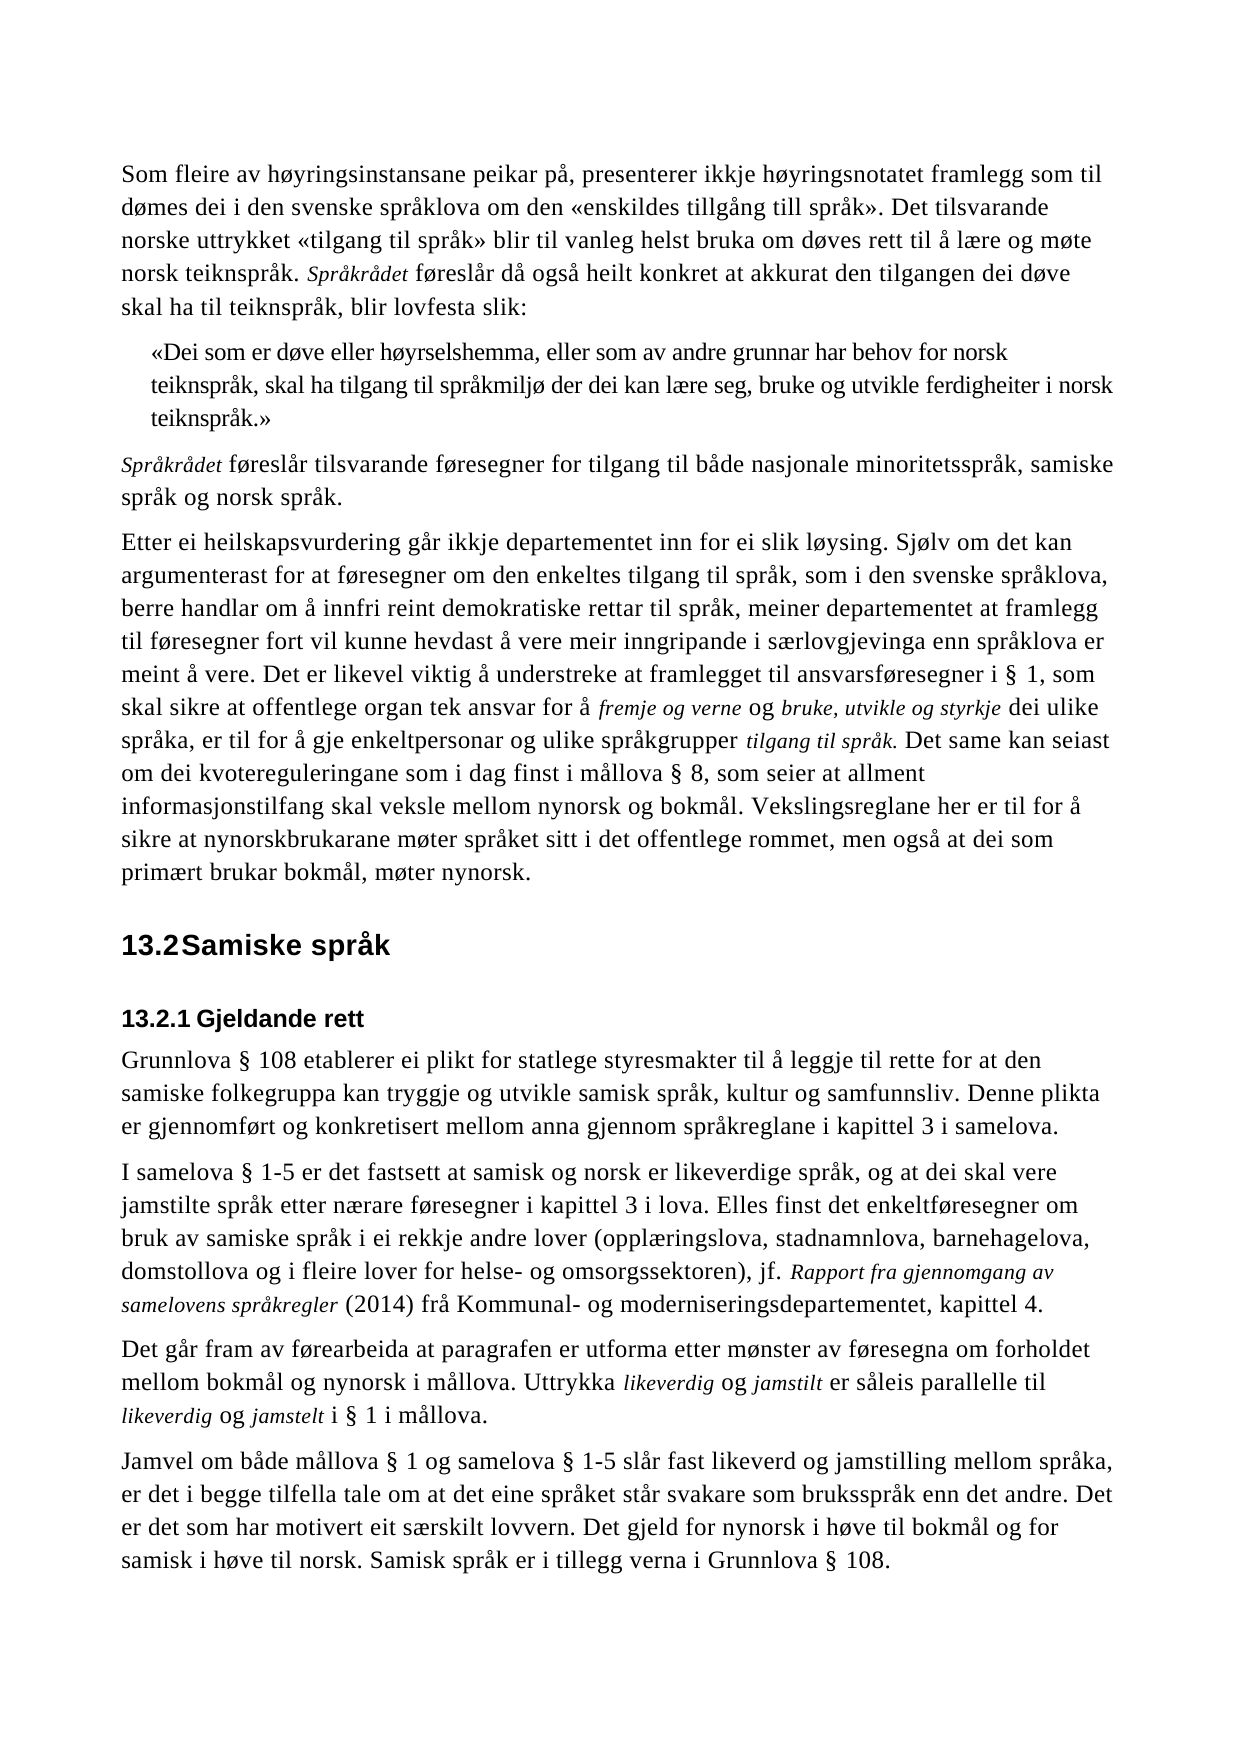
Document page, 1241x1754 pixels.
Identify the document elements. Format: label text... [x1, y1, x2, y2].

text «Dei som er døve eller høyrselshemma, eller som av andre grunnar har behov for norsk teiknspråk, skal ha tilgang til språkmiljø der dei kan lære seg, bruke og utvikle ferdigheiter i norsk teiknspråk.» [151, 337, 1119, 432]
subtitle Samiske språk [121, 928, 1119, 961]
subtitle Gjeldande rett [121, 1004, 1119, 1033]
text Som fleire av høyringsinstansane peikar på, presenterer ikkje høyringsnotatet framlegg som til dømes dei i den svenske språklova om den «enskildes tillgång till språk». Det tilsvarande norske uttrykket «tilgang til språk» blir til vanleg helst bruka om døves rett til å lære og møte norsk teiknspråk. Språkrådet føreslår då også heilt konkret at akkurat den tilgangen dei døve skal ha til teiknspråk, blir lovfesta slik: [121, 159, 1119, 320]
text Etter ei heilskapsvurdering går ikkje departementet inn for ei slik løysing. Sjølv om det kan argumenterast for at føresegner om den enkeltes tilgang til språk, som i den svenske språklova, berre handlar om å innfri reint demokratiske rettar til språk, meiner departementet at framlegg til føresegner fort vil kunne hevdast å vere meir inngripande i særlovgjevinga enn språklova er meint å vere. Det er likevel viktig å understreke at framlegget til ansvarsføresegner i § 1, som skal sikre at offentlege organ tek ansvar for å fremje og verne og bruke, utvikle og styrkje dei ulike språka, er til for å gje enkeltpersonar og ulike språkgrupper tilgang til språk. Det same kan seiast om dei kvotereguleringane som i dag finst i mållova § 8, som seier at allment informasjonstilfang skal veksle mellom nynorsk og bokmål. Vekslingsreglane her er til for å sikre at nynorskbrukarane møter språket sitt i det offentlege rommet, men også at dei som primært brukar bokmål, møter nynorsk. [121, 527, 1119, 886]
text Grunnlova § 108 etablerer ei plikt for statlege styresmakter til å leggje til rette for at den samiske folkegruppa kan tryggje og utvikle samisk språk, kultur og samfunnsliv. Denne plikta er gjennomført og konkretisert mellom anna gjennom språkreglane i kapittel 3 i samelova. [121, 1045, 1119, 1140]
text Jamvel om både mållova § 1 og samelova § 1-5 slår fast likeverd og jamstilling mellom språka, er det i begge tilfella tale om at det eine språket står svakare som bruksspråk enn det andre. Det er det som har motivert eit særskilt lovvern. Det gjeld for nynorsk i høve til bokmål og for samisk i høve til norsk. Samisk språk er i tillegg verna i Grunnlova § 108. [121, 1446, 1119, 1574]
text I samelova § 1-5 er det fastsett at samisk og norsk er likeverdige språk, og at dei skal vere jamstilte språk etter nærare føresegner i kapittel 3 i lova. Elles finst det enkeltføresegner om bruk av samiske språk i ei rekkje andre lover (opplæringslova, stadnamnlova, barnehagelova, domstollova og i fleire lover for helse- og omsorgssektoren), jf. Rapport fra gjennomgang av samelovens språkregler (2014) frå Kommunal- og moderniseringsdepartementet, kapittel 4. [121, 1157, 1119, 1318]
text Språkrådet føreslår tilsvarande føresegner for tilgang til både nasjonale minoritetsspråk, samiske språk og norsk språk. [121, 449, 1119, 510]
text Det går fram av førearbeida at paragrafen er utforma etter mønster av føresegna om forholdet mellom bokmål og nynorsk i mållova. Uttrykka likeverdig og jamstilt er såleis parallelle til likeverdig og jamstelt i § 1 i mållova. [121, 1334, 1119, 1429]
